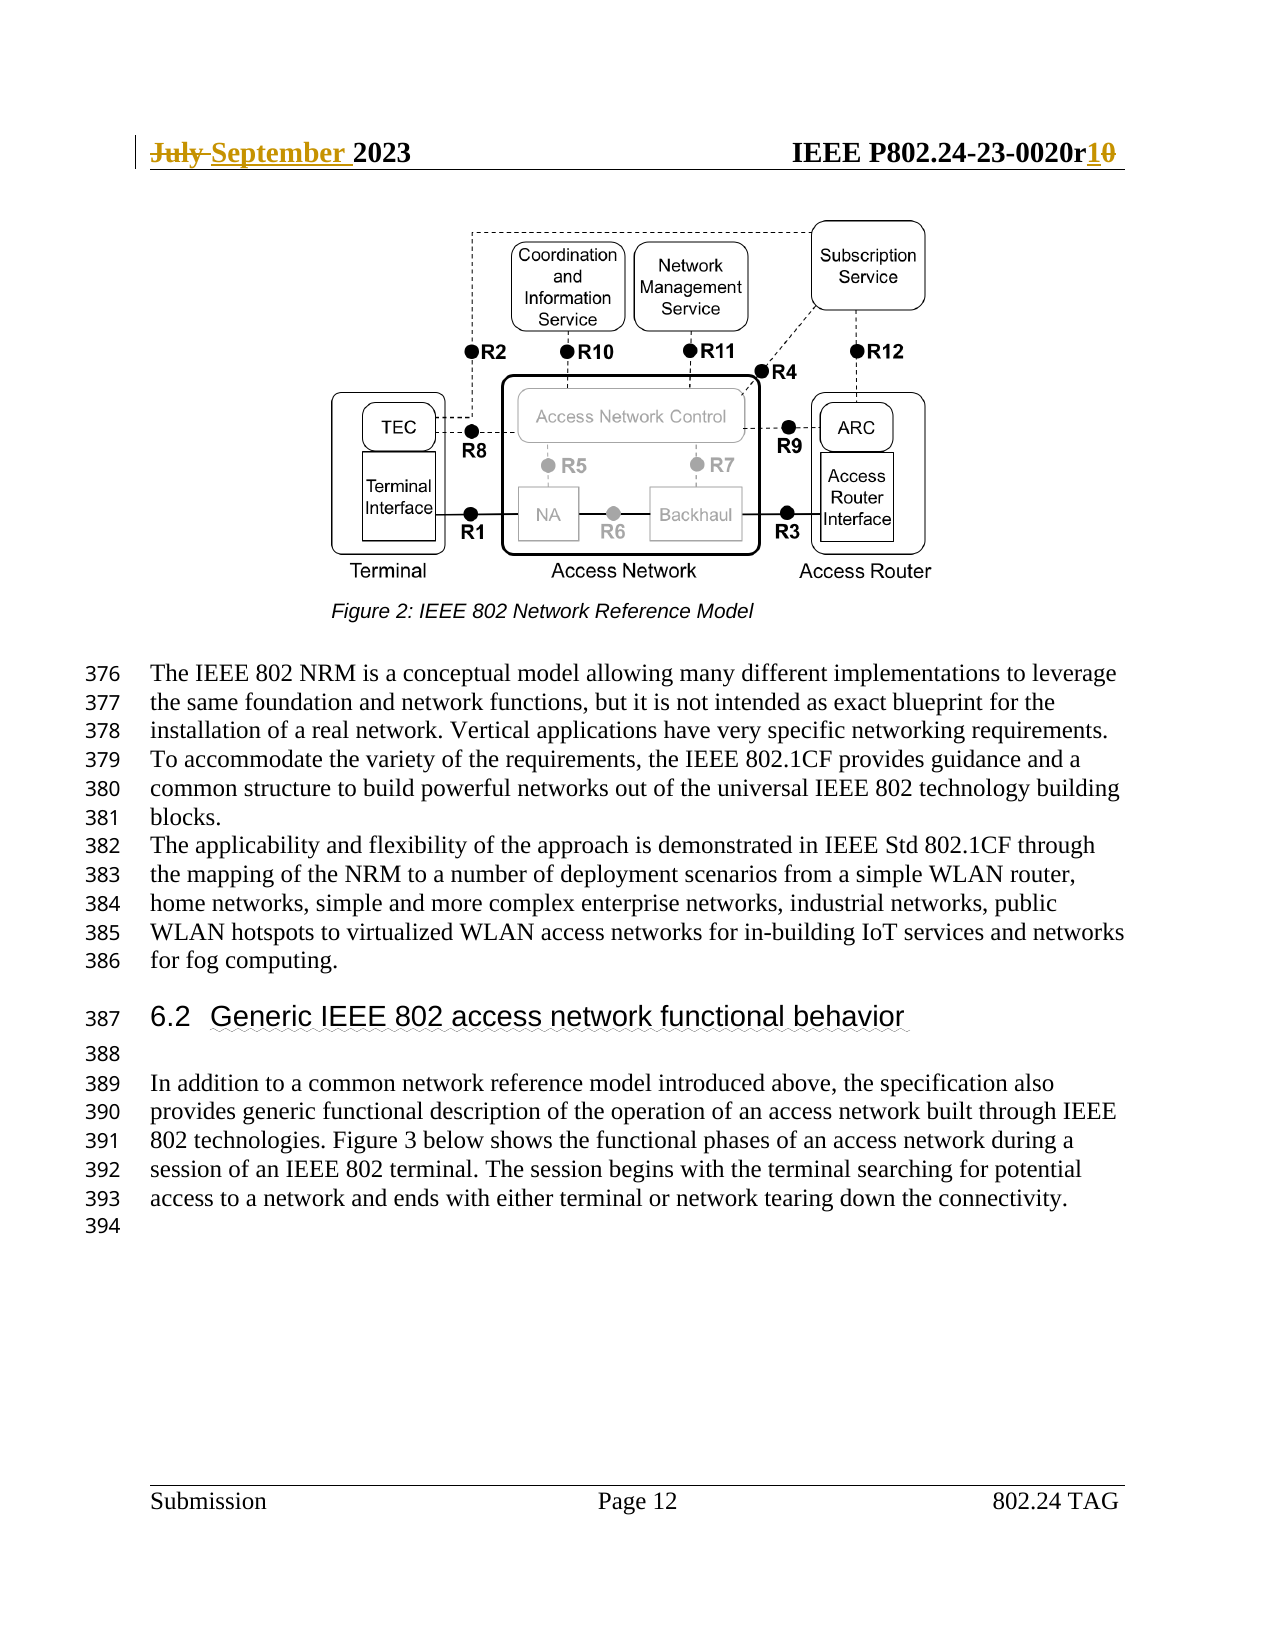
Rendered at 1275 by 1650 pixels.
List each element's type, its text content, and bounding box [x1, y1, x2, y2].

text The applicability and flexibility of the approach is demonstrated in IEEE Std 802.1CF through the mapping of the NRM to a number of deployment scenarios from a simple WLAN router, home networks, simple and more complex enterprise networks, industrial networks, public WLAN hotspots to virtualized WLAN access networks for in-building IoT services and networks for fog computing. [150, 830, 1125, 974]
subtitle Generic IEEE 802 access network functional behavior [150, 999, 1125, 1033]
text The IEEE 802 NRM is a conceptual model allowing many different implementations to leverage the same foundation and network functions, but it is not intended as exact blueprint for the installation of a real network. Vertical applications have very specific networking requirements. To accommodate the variety of the requirements, the IEEE 802.1CF provides guidance and a common structure to build powerful networks out of the universal IEEE 802 technology building blocks. [150, 658, 1125, 830]
picture [331, 220, 944, 595]
text In addition to a common network reference model introduced above, the specification also provides generic functional description of the operation of an access network built through IEEE 802 technologies. Figure 3 below shows the functional phases of an access network during a session of an IEEE 802 terminal. The session begins with the terminal searching for potential access to a network and ends with either terminal or network tearing down the connectivity. [150, 1068, 1125, 1211]
